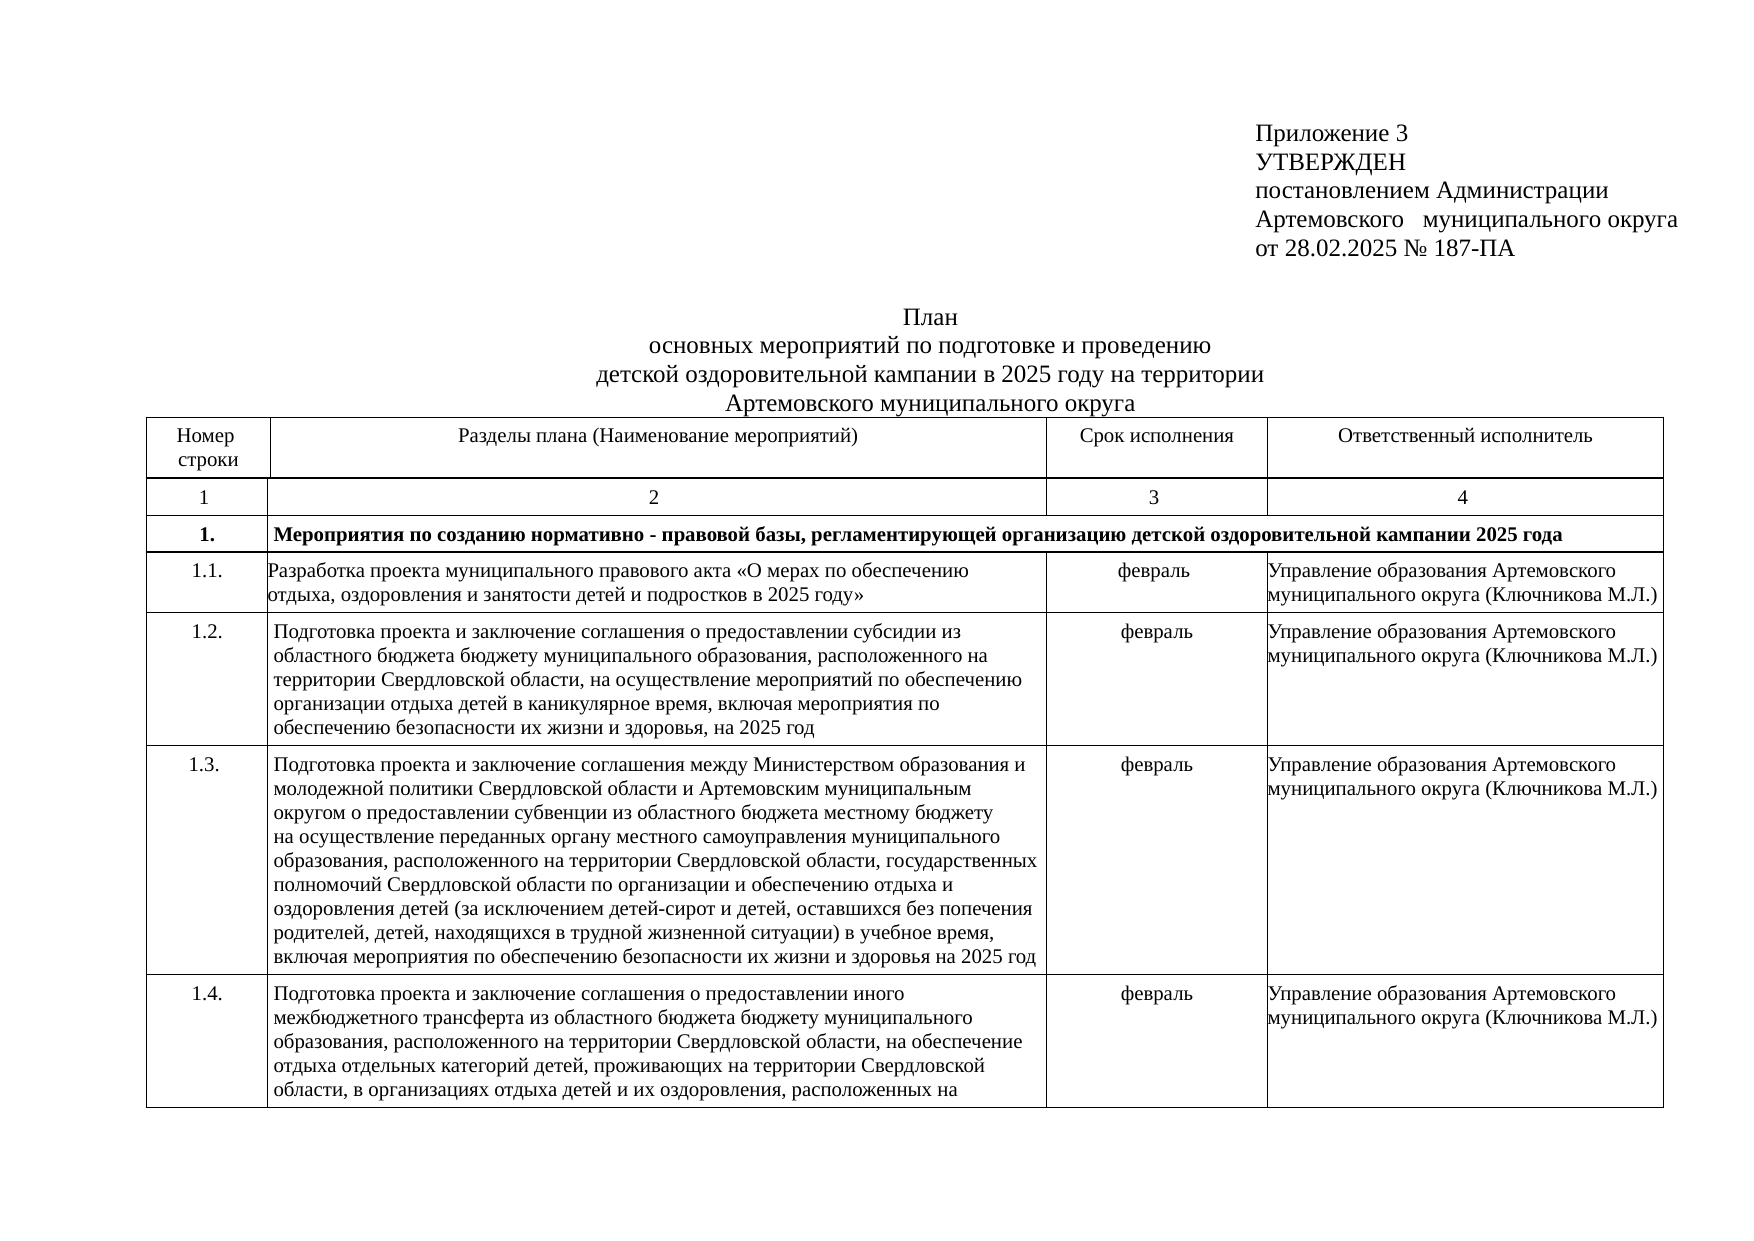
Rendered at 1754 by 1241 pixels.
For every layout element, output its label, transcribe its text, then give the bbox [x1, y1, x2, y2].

text детской оздоровительной кампании в 2025 году на территории [177, 359, 1683, 388]
table_header Срок исполнения [1047, 418, 1267, 477]
text План [177, 302, 1683, 330]
table_cell февраль [1047, 613, 1267, 745]
table_cell Управление образования Артемовского муниципального округа (Ключникова М.Л.) [1268, 613, 1663, 745]
table_header 3 [1047, 479, 1267, 515]
table_header Номер строки [147, 418, 270, 477]
table_cell 1. [147, 516, 267, 551]
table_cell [268, 975, 1046, 1107]
table_header Разделы плана (Наименование мероприятий) [271, 418, 1046, 477]
table_cell февраль [1047, 975, 1267, 1107]
table_cell февраль [1047, 553, 1267, 612]
text Артемовского муниципального округа [177, 388, 1683, 417]
table_cell февраль [1047, 746, 1267, 974]
table_header 4 [1268, 479, 1663, 515]
table_cell 1.3. [147, 746, 267, 974]
text УТВЕРЖДЕН [1255, 147, 1683, 176]
table_cell 1.2. [147, 613, 267, 745]
table_cell Разработка проекта муниципального правового акта «О мерах по обеспечению отдыха, оздоровления и занятости детей и подростков в 2025 году» [268, 553, 1046, 612]
table_header 2 [268, 479, 1046, 515]
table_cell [1268, 975, 1663, 1107]
table_cell Подготовка проекта и заключение соглашения о предоставлении субсидии из областного бюджета бюджету муниципального образования, расположенного на территории Свердловской области, на осуществление мероприятий по обеспечению организации отдыха детей в каникулярное время, включая мероприятия по обеспечению безопасности их жизни и здоровья, на 2025 год [268, 613, 1046, 745]
table_header 1 [147, 479, 267, 515]
text основных мероприятий по подготовке и проведению [177, 330, 1683, 359]
table_header Ответственный исполнитель [1268, 418, 1663, 477]
text постановлением Администрации Артемовского муниципального округа от 28.02.2025 № 187-ПА [1255, 176, 1683, 262]
table_cell Управление образования Артемовского муниципального округа (Ключникова М.Л.) [1268, 746, 1663, 974]
text Приложение 3 [1255, 118, 1683, 147]
table_cell Управление образования Артемовского муниципального округа (Ключникова М.Л.) [1268, 553, 1663, 612]
table_cell 1.4. [147, 975, 267, 1107]
table_cell Подготовка проекта и заключение соглашения между Министерством образования и молодежной политики Свердловской области и Артемовским муниципальным округом о предоставлении субвенции из областного бюджета местному бюджету на осуществление переданных органу местного самоуправления муниципального образования, расположенного на территории Свердловской области, государственных полномочий Свердловской области по организации и обеспечению отдыха и оздоровления детей (за исключением детей-сирот и детей, оставшихся без попечения родителей, детей, находящихся в трудной жизненной ситуации) в учебное время, включая мероприятия по обеспечению безопасности их жизни и здоровья на 2025 год [268, 746, 1046, 974]
table_cell 1.1. [147, 553, 267, 612]
table_cell Мероприятия по созданию нормативно - правовой базы, регламентирующей организацию детской оздоровительной кампании 2025 года [268, 516, 1663, 551]
